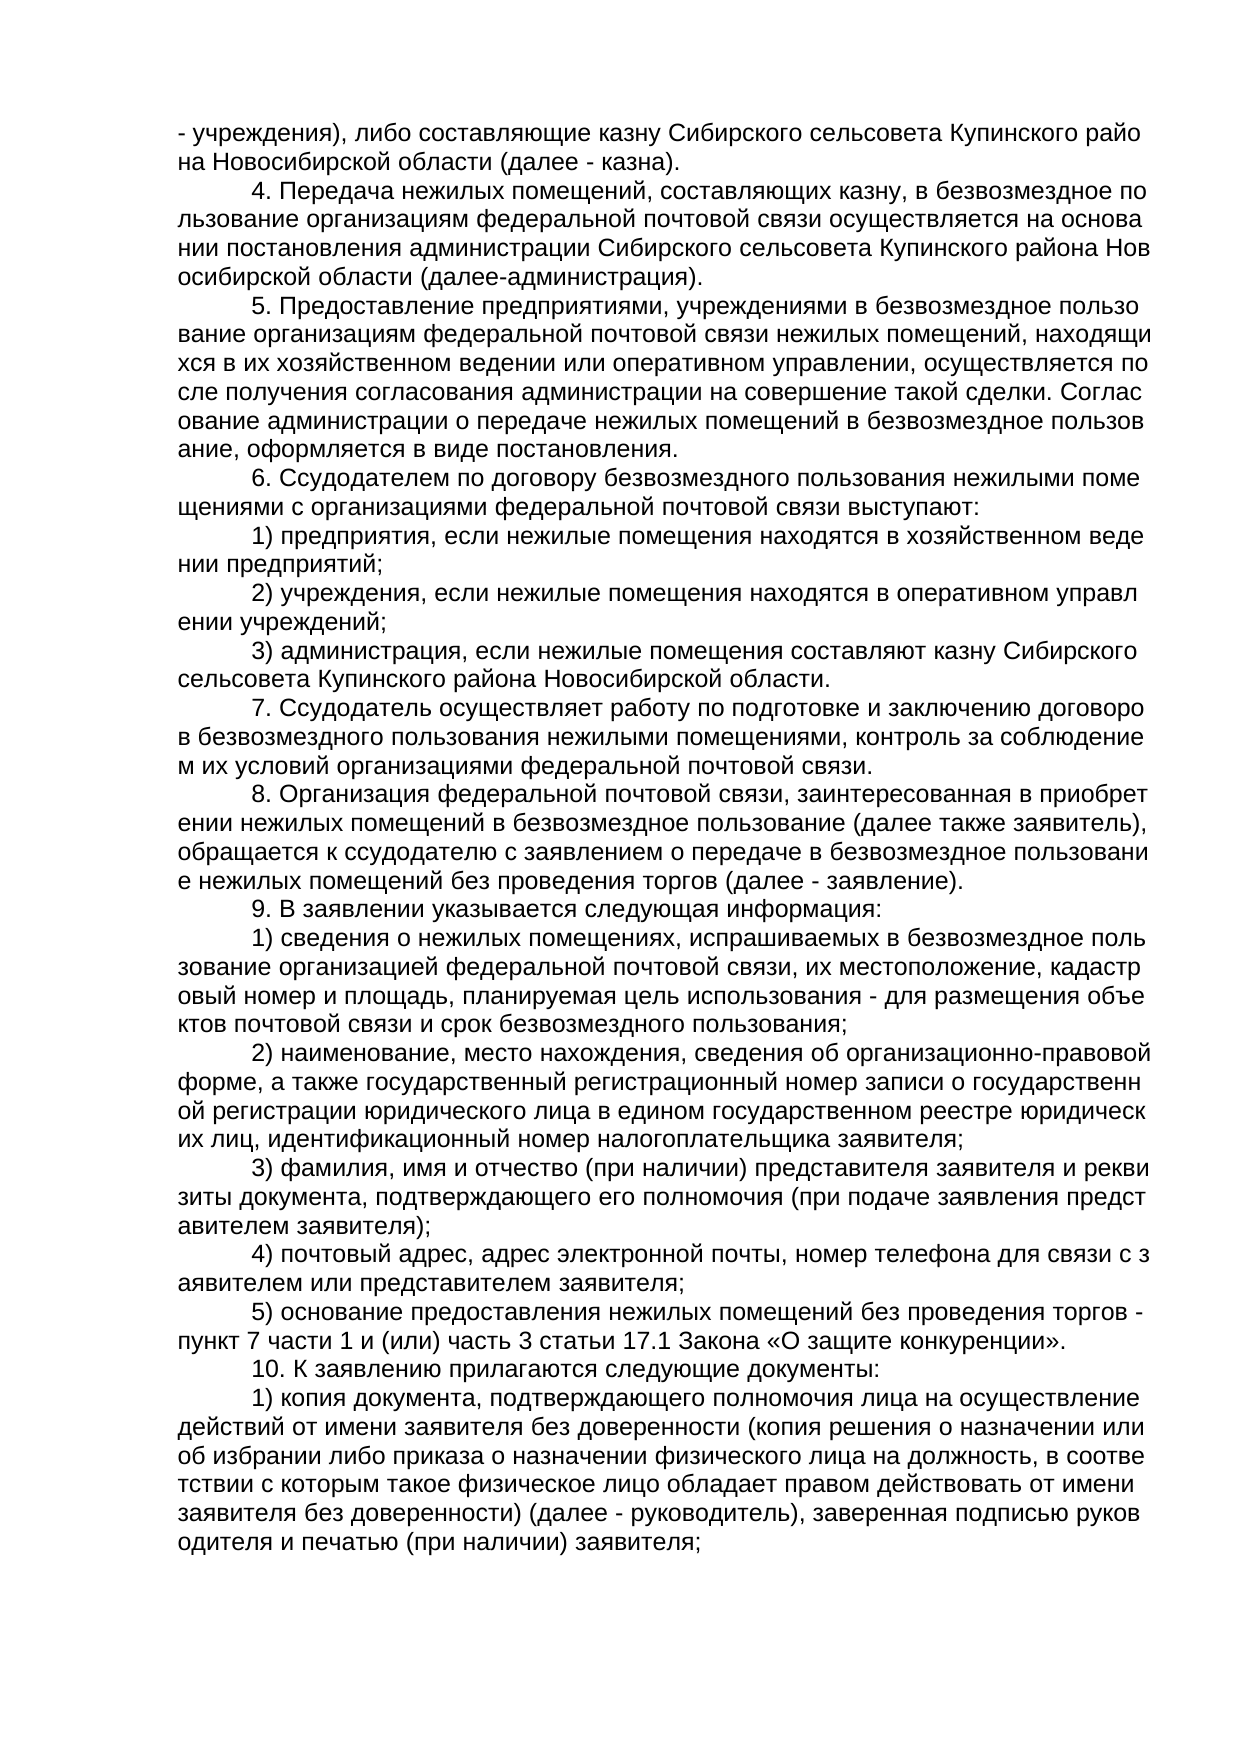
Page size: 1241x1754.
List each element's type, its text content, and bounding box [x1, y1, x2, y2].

text 1) предприятия, если нежилые помещения находятся в хозяйственном ведении предприятий; [177, 521, 1152, 578]
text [177, 118, 1152, 176]
text 4) почтовый адрес, адрес электронной почты, номер телефона для связи с заявителем или представителем заявителя; [177, 1239, 1152, 1297]
text 5. Предоставление предприятиями, учреждениями в безвозмездное пользование организациям федеральной почтовой связи нежилых помещений, находящихся в их хозяйственном ведении или оперативном управлении, осуществляется после получения согласования администрации на совершение такой сделки. Согласование администрации о передаче нежилых помещений в безвозмездное пользование, оформляется в виде постановления. [177, 291, 1152, 463]
text 1) копия документа, подтверждающего полномочия лица на осуществление действий от имени заявителя без доверенности (копия решения о назначении или об избрании либо приказа о назначении физического лица на должность, в соответствии с которым такое физическое лицо обладает правом действовать от имени заявителя без доверенности) (далее - руководитель), заверенная подписью руководителя и печатью (при наличии) заявителя; [177, 1383, 1152, 1556]
text 9. В заявлении указывается следующая информация: [177, 894, 1152, 923]
text 7. Ссудодатель осуществляет работу по подготовке и заключению договоров безвозмездного пользования нежилыми помещениями, контроль за соблюдением их условий организациями федеральной почтовой связи. [177, 693, 1152, 779]
text 3) администрация, если нежилые помещения составляют казну Сибирского сельсовета Купинского района Новосибирской области. [177, 636, 1152, 693]
text 1) сведения о нежилых помещениях, испрашиваемых в безвозмездное пользование организацией федеральной почтовой связи, их местоположение, кадастровый номер и площадь, планируемая цель использования - для размещения объектов почтовой связи и срок безвозмездного пользования; [177, 923, 1152, 1038]
text 8. Организация федеральной почтовой связи, заинтересованная в приобретении нежилых помещений в безвозмездное пользование (далее также заявитель), обращается к ссудодателю с заявлением о передаче в безвозмездное пользование нежилых помещений без проведения торгов (далее - заявление). [177, 779, 1152, 894]
text 6. Ссудодателем по договору безвозмездного пользования нежилыми помещениями с организациями федеральной почтовой связи выступают: [177, 463, 1152, 521]
text 10. К заявлению прилагаются следующие документы: [177, 1354, 1152, 1383]
text 2) учреждения, если нежилые помещения находятся в оперативном управлении учреждений; [177, 578, 1152, 636]
text 4. Передача нежилых помещений, составляющих казну, в безвозмездное пользование организациям федеральной почтовой связи осуществляется на основании постановления администрации Сибирского сельсовета Купинского района Новосибирской области (далее-администрация). [177, 176, 1152, 291]
text 5) основание предоставления нежилых помещений без проведения торгов - пункт 7 части 1 и (или) часть 3 статьи 17.1 Закона «О защите конкуренции». [177, 1297, 1152, 1354]
text 2) наименование, место нахождения, сведения об организационно-правовой форме, а также государственный регистрационный номер записи о государственной регистрации юридического лица в едином государственном реестре юридических лиц, идентификационный номер налогоплательщика заявителя; [177, 1038, 1152, 1153]
text 3) фамилия, имя и отчество (при наличии) представителя заявителя и реквизиты документа, подтверждающего его полномочия (при подаче заявления представителем заявителя); [177, 1153, 1152, 1239]
